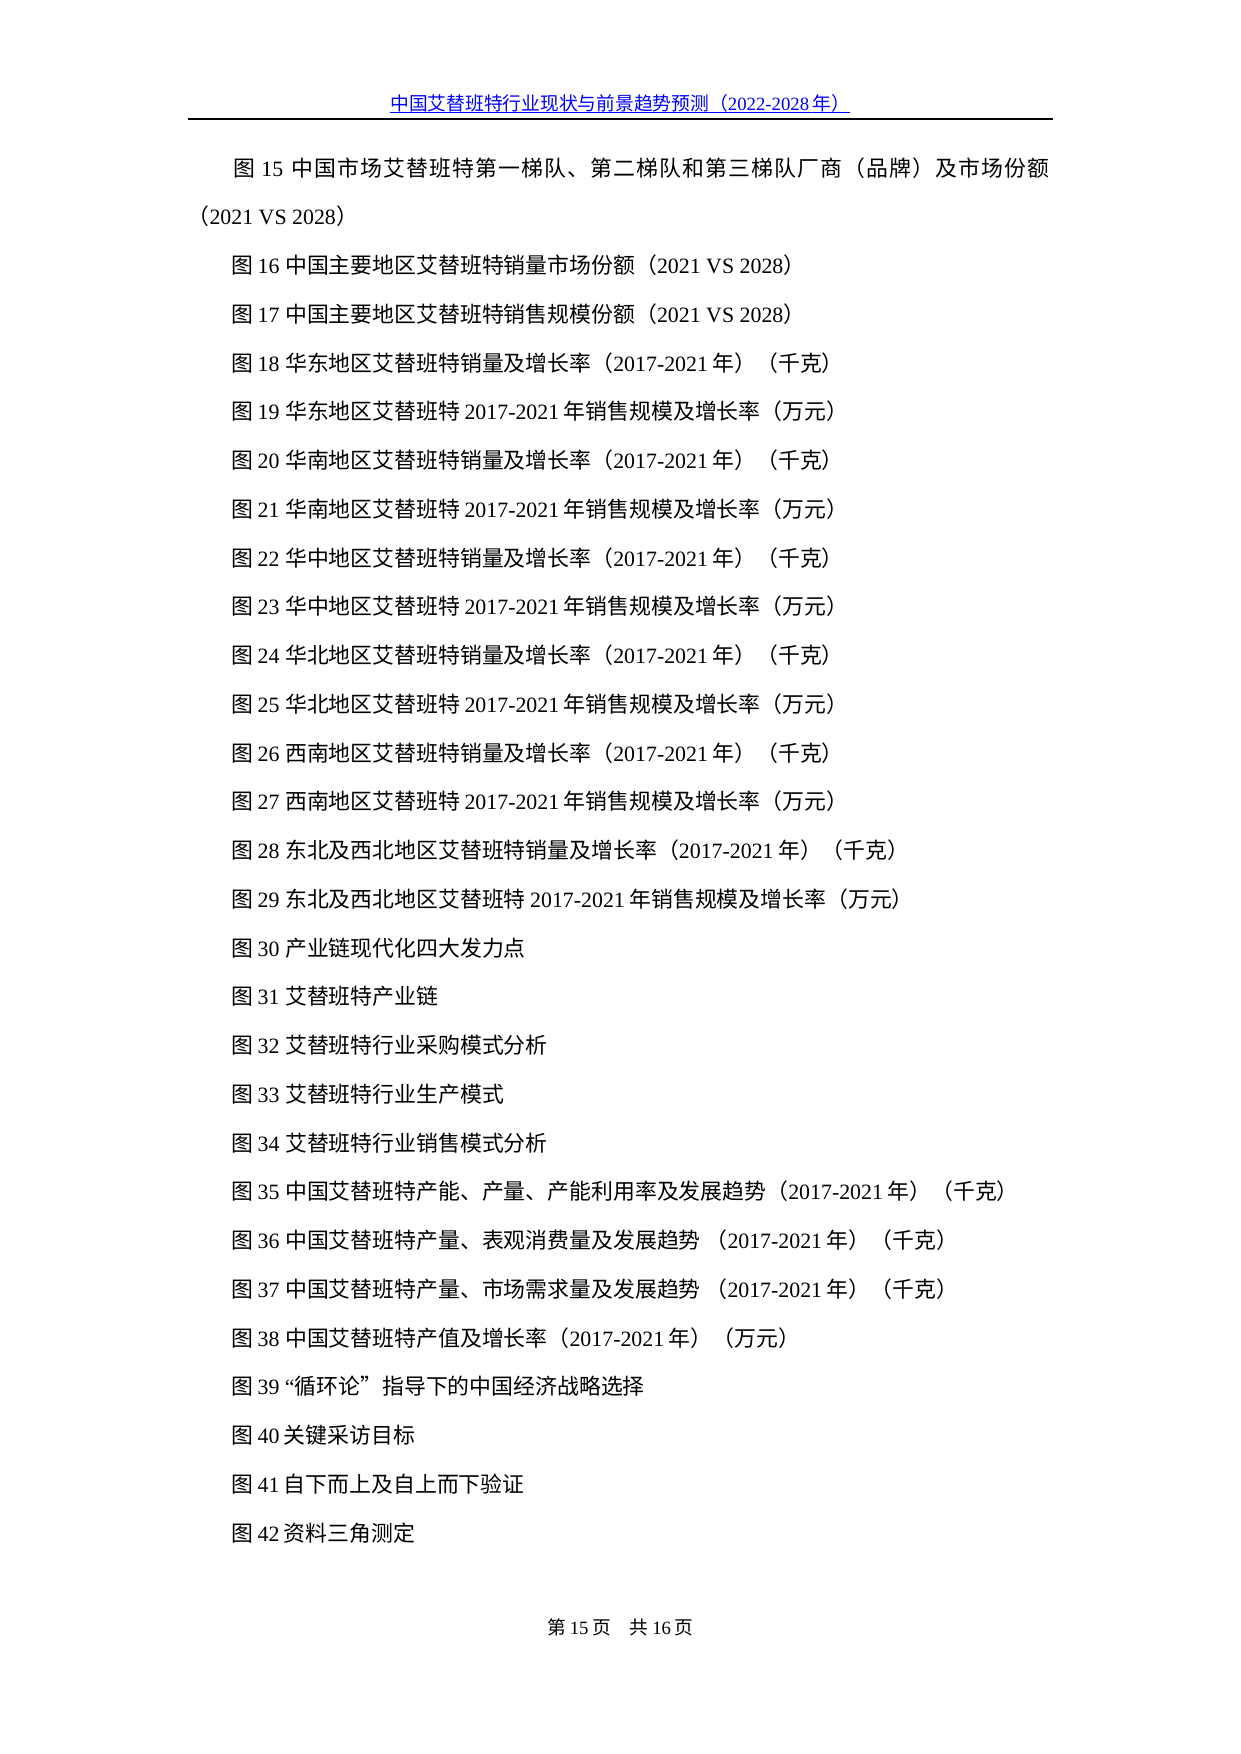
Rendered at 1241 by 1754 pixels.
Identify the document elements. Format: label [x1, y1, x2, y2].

text [187, 150, 1053, 1548]
